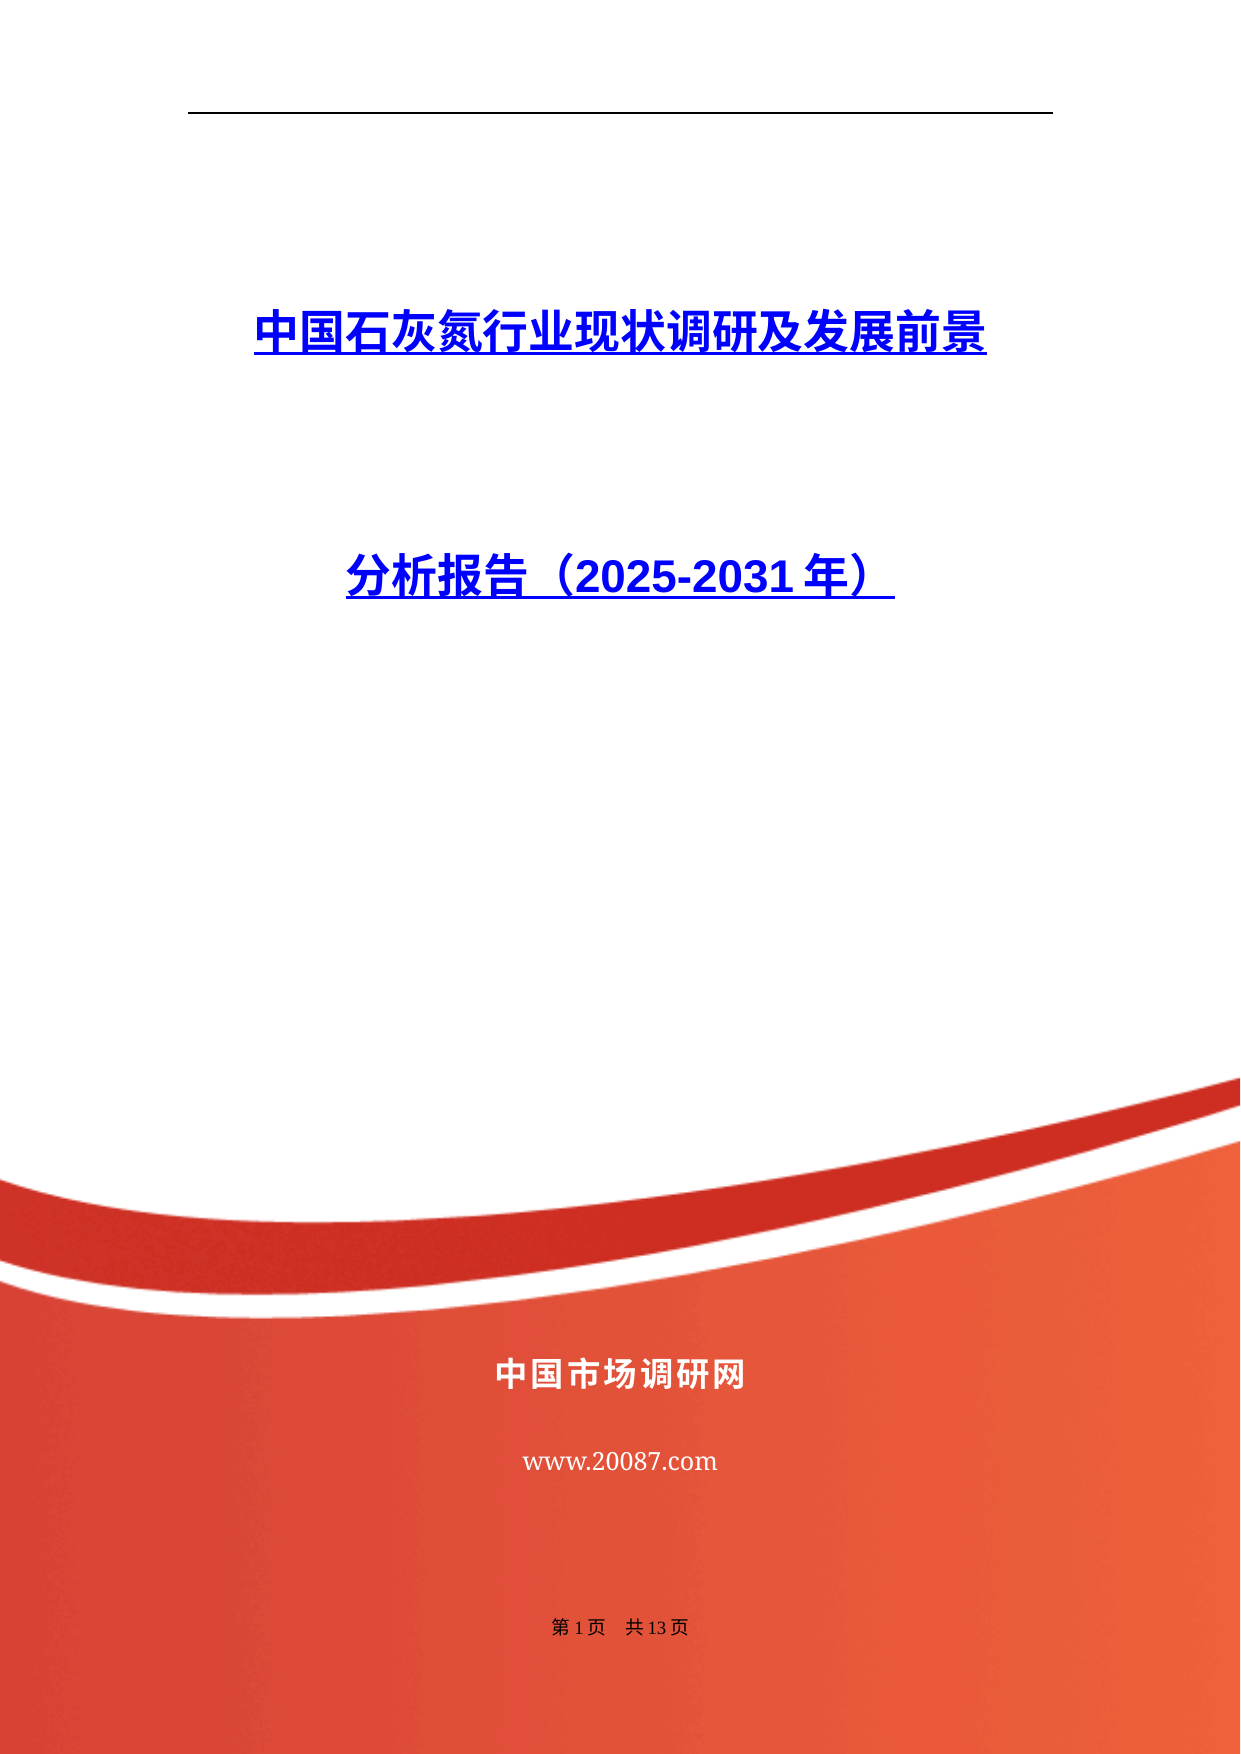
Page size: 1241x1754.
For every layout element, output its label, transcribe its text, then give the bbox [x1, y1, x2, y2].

table_header 中国石灰氮行业现状调研及发展前景分析报告（2025-2031年） [188, 207, 1053, 773]
picture [0, 1006, 1241, 1754]
text www.20087.com [187, 1428, 1053, 1493]
subtitle 中国市场调研网 [187, 1339, 1053, 1404]
